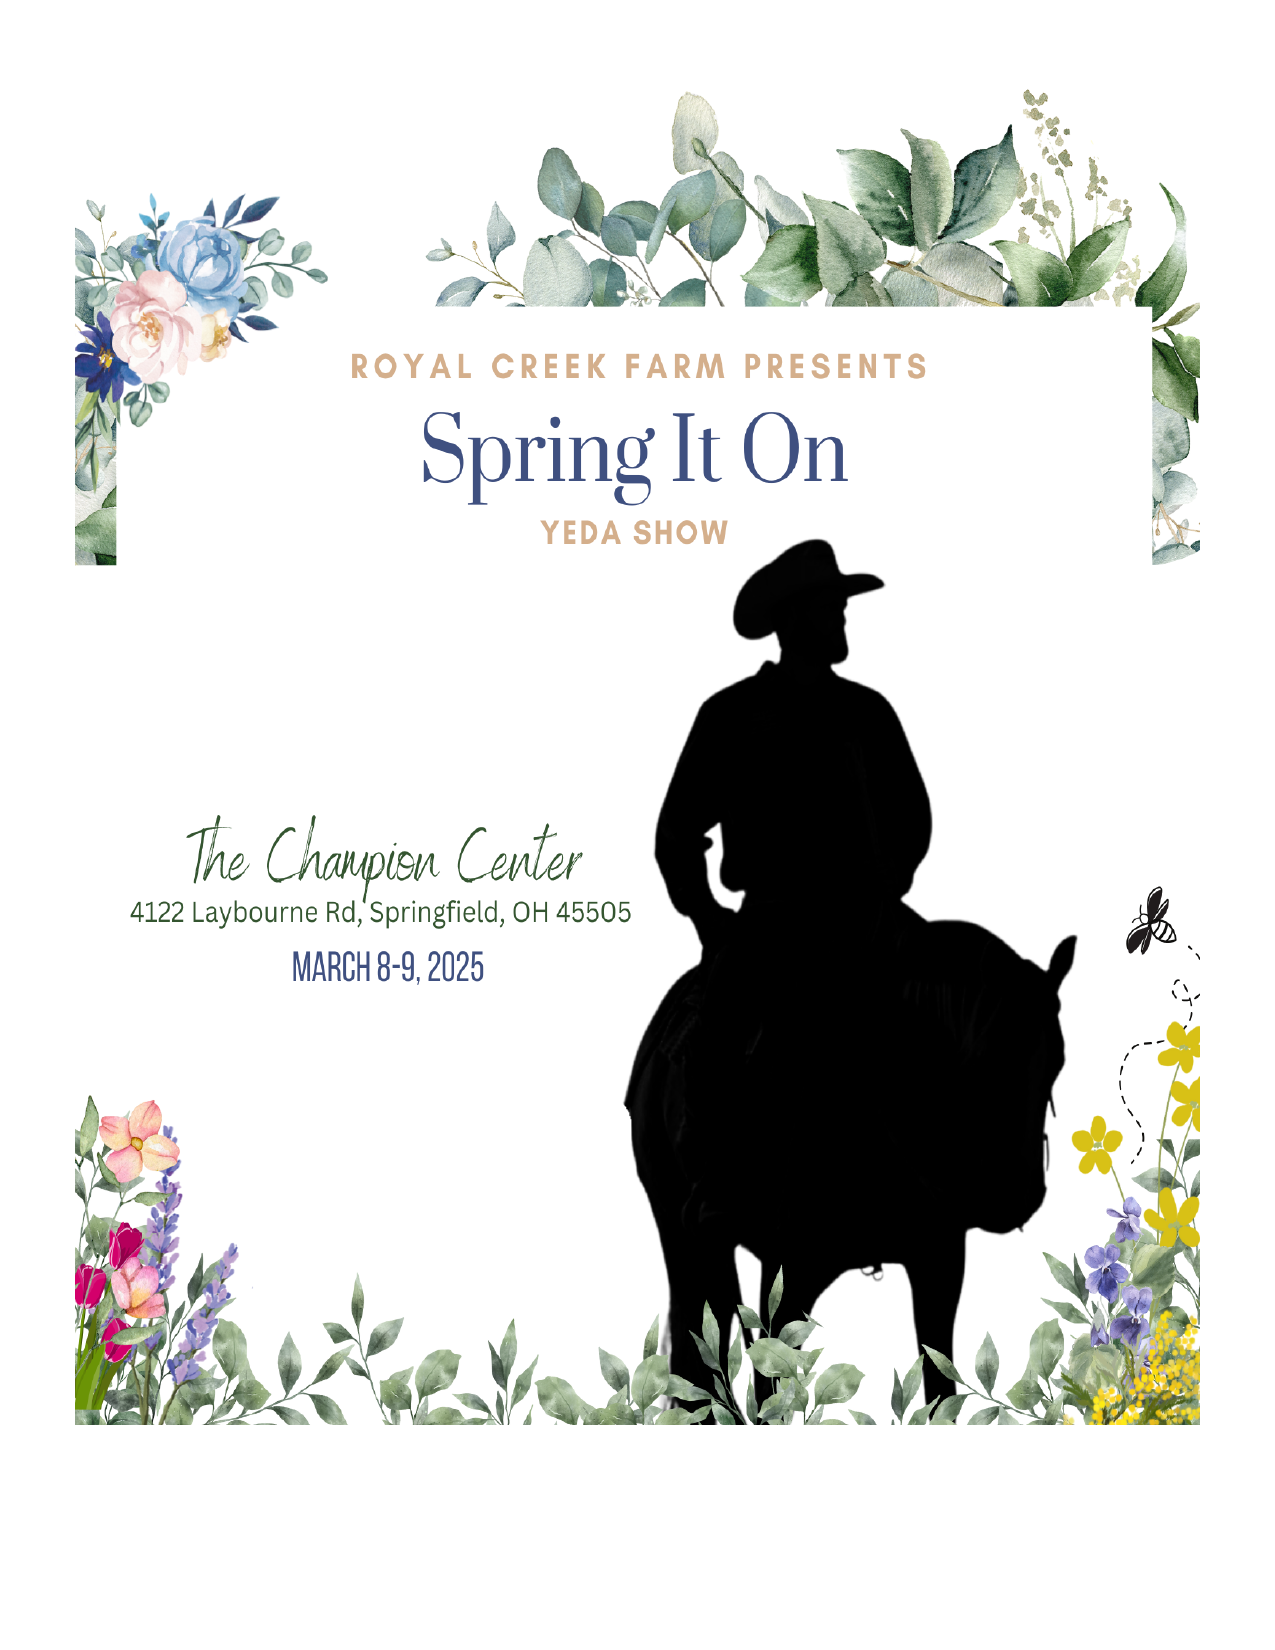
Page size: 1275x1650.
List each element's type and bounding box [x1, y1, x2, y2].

picture [75, 75, 1200, 1425]
